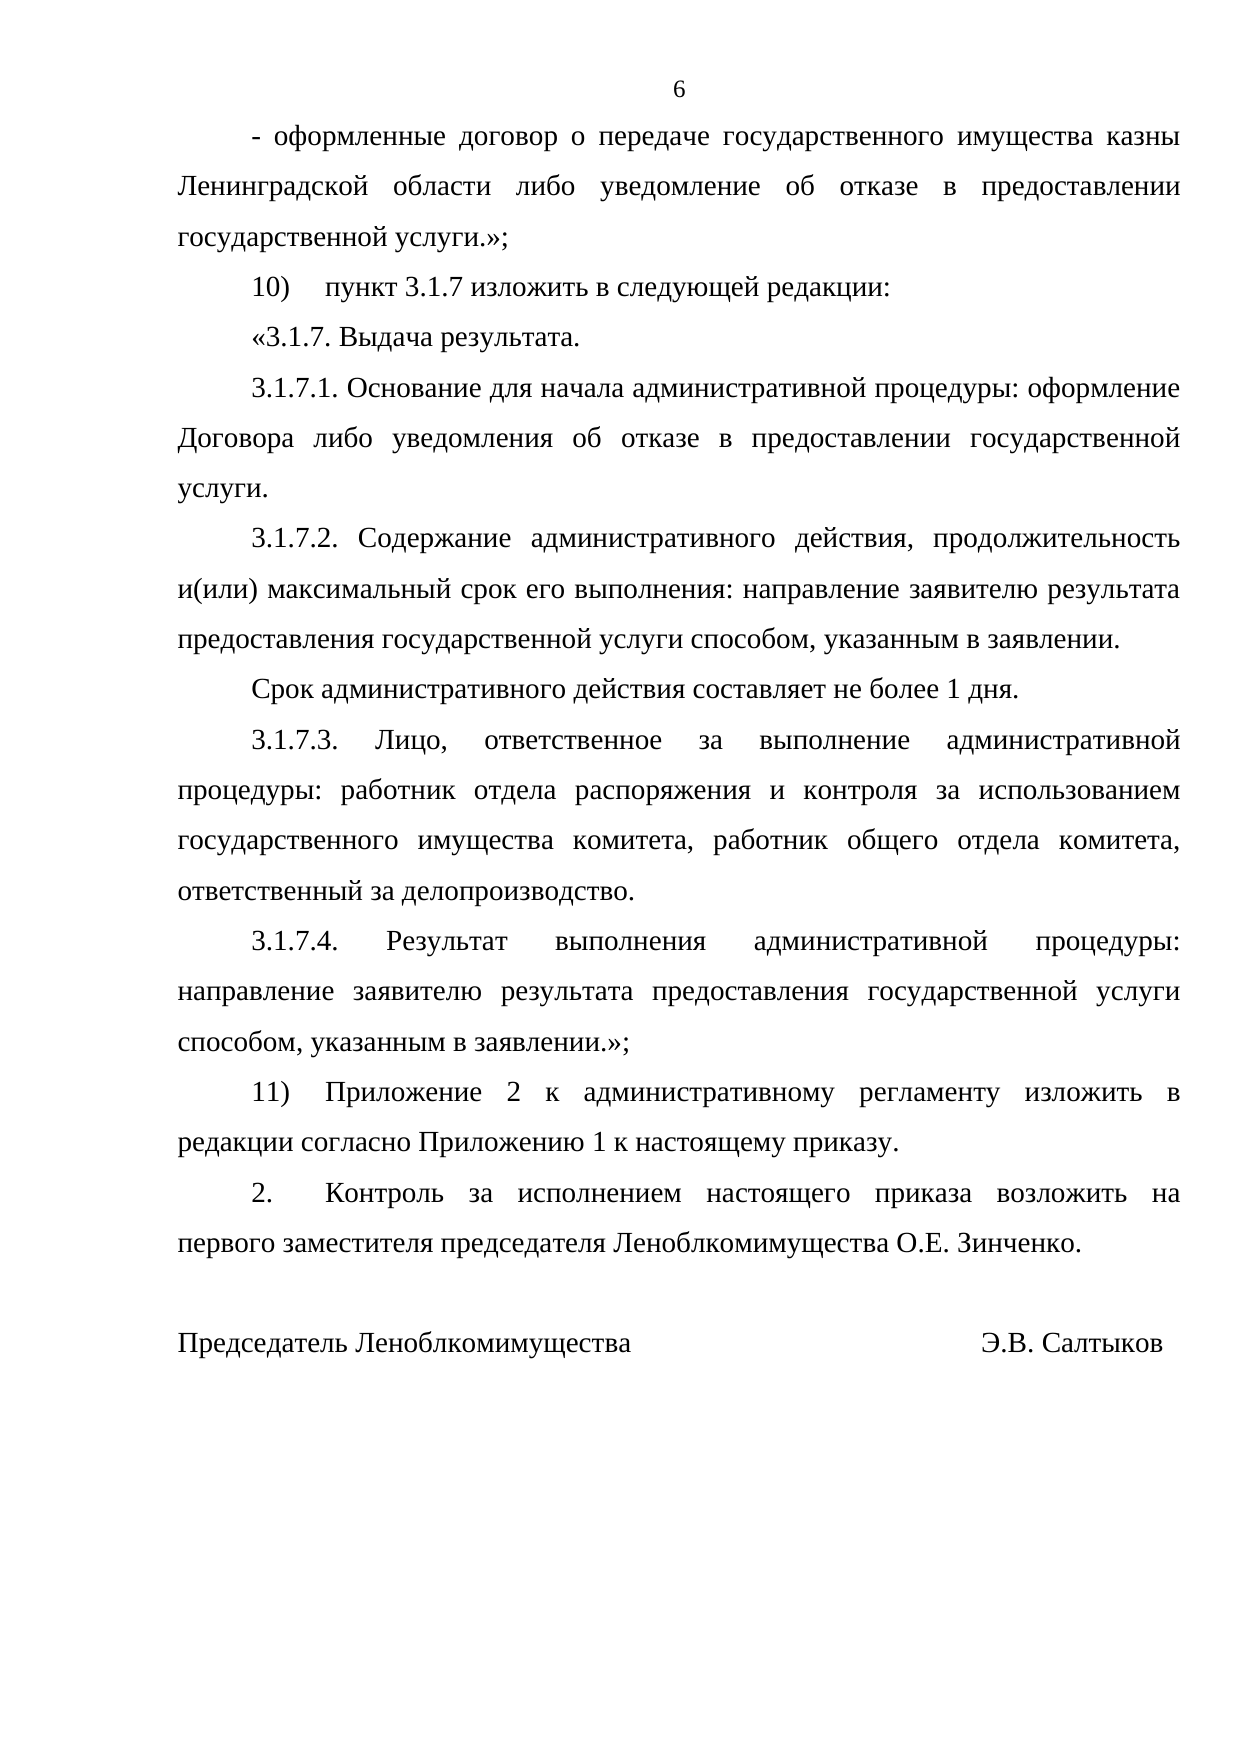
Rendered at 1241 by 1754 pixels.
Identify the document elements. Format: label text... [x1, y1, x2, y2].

list «3.1.7. Выдача результата. [177, 319, 1181, 353]
list 3.1.7.2. Содержание административного действия, продолжительность и(или) максимальный срок его выполнения: направление заявителю результата предоставления государственной услуги способом, указанным в заявлении. [177, 521, 1181, 655]
text Председатель Леноблкомимущества Э.В. Салтыков [177, 1326, 1181, 1359]
list 3.1.7.3. Лицо, ответственное за выполнение административной процедуры: работник отдела распоряжения и контроля за использованием государственного имущества комитета, работник общего отдела комитета, ответственный за делопроизводство. [177, 722, 1181, 906]
list 3.1.7.1. Основание для начала административной процедуры: оформление Договора либо уведомления об отказе в предоставлении государственной услуги. [177, 370, 1181, 504]
list 11) Приложение 2 к административному регламенту изложить в редакции согласно Приложению 1 к настоящему приказу. [177, 1074, 1181, 1158]
list Срок административного действия составляет не более 1 дня. [177, 672, 1181, 705]
list 3.1.7.4. Результат выполнения административной процедуры: направление заявителю результата предоставления государственной услуги способом, указанным в заявлении.»; [177, 923, 1181, 1057]
list 10) пункт 3.1.7 изложить в следующей редакции: [177, 269, 1181, 303]
list - оформленные договор о передаче государственного имущества казны Ленинградской области либо уведомление об отказе в предоставлении государственной услуги.»; [177, 118, 1181, 252]
list Контроль за исполнением настоящего приказа возложить на первого заместителя председателя Леноблкомимущества О.Е. Зинченко. [177, 1175, 1181, 1258]
